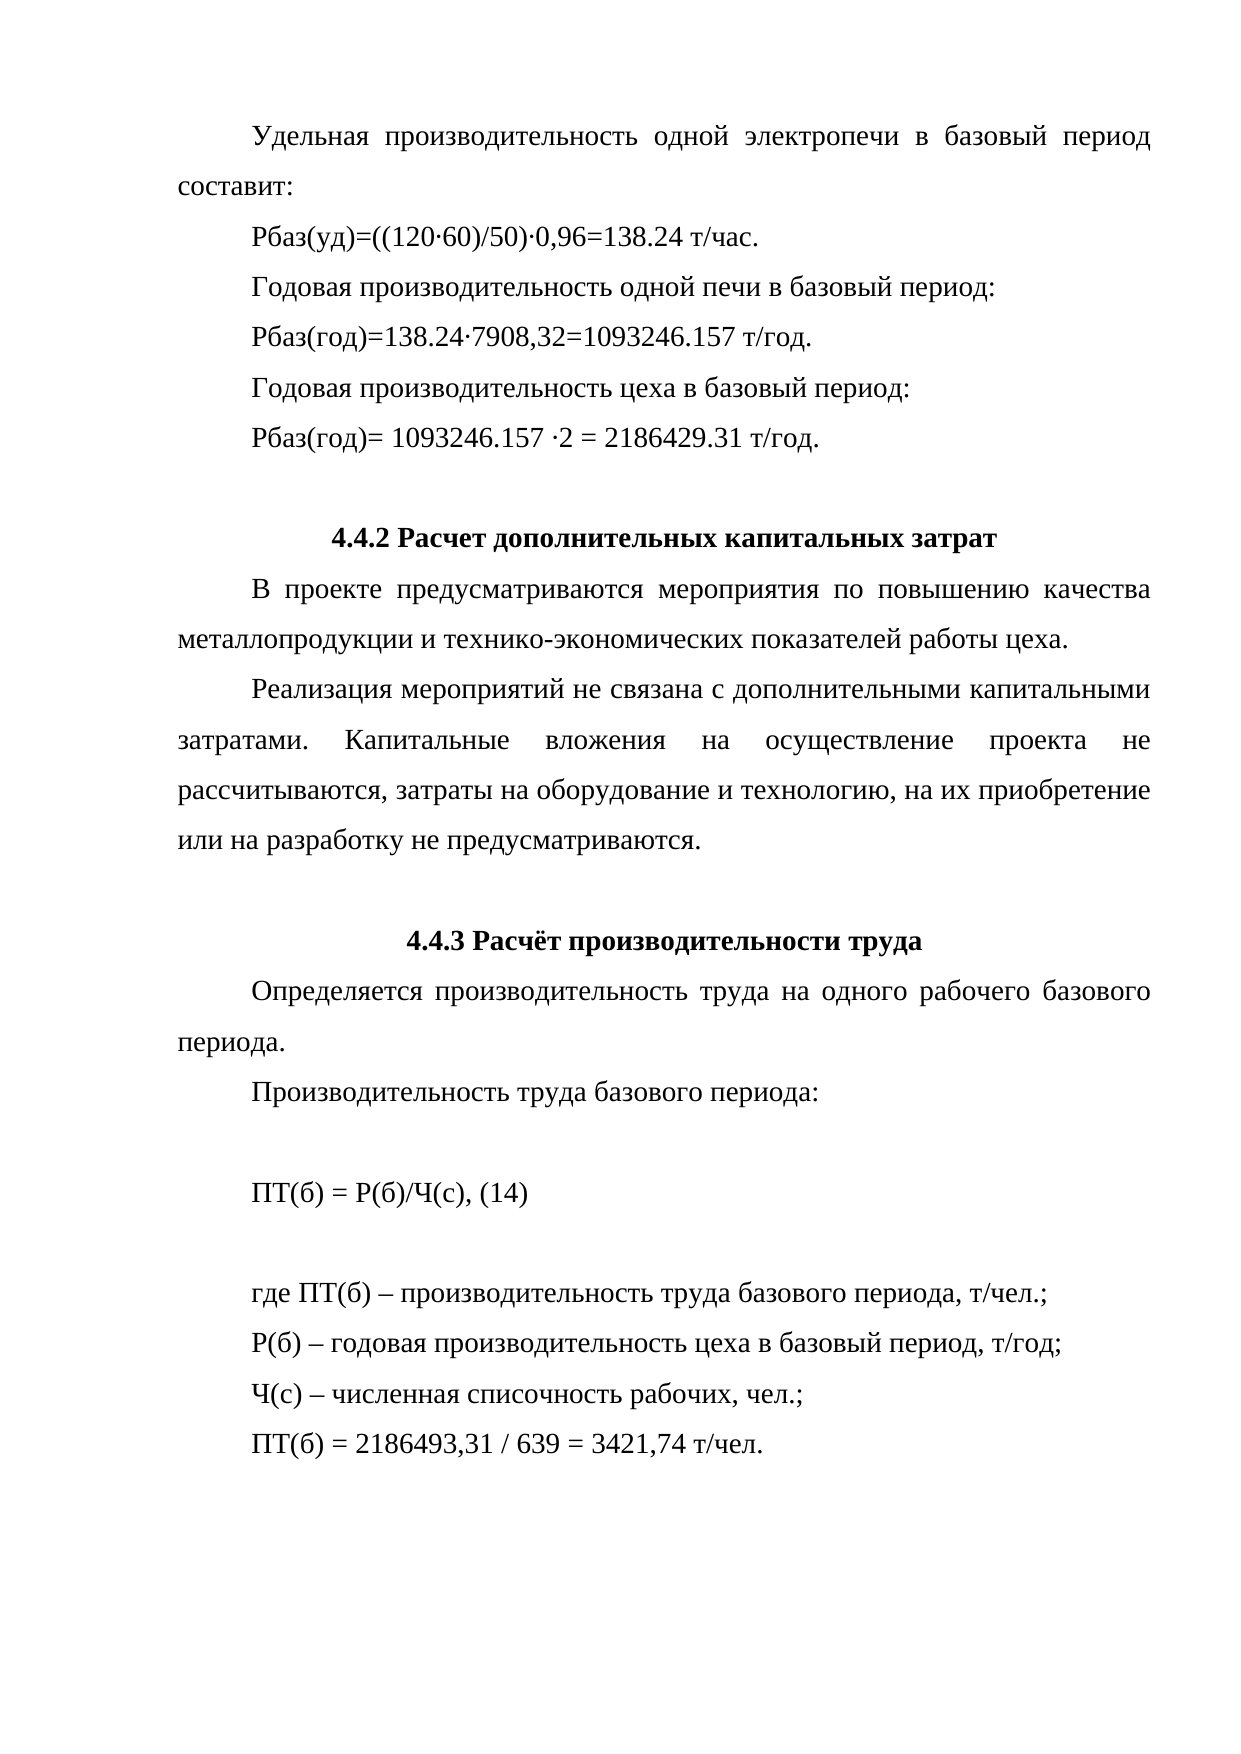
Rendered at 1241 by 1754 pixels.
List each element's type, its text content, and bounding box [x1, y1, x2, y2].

text где ПТ(б) – производительность труда базового периода, т/чел.; [177, 1275, 1152, 1309]
text Рбаз(год)= 1093246.157 ∙2 = 2186429.31 т/год. [177, 420, 1152, 453]
subtitle 4.4.2 Расчет дополнительных капитальных затрат [177, 521, 1152, 554]
subtitle 4.4.3 Расчёт производительности труда [177, 923, 1152, 957]
text Определяется производительность труда на одного рабочего базового периода. [177, 973, 1152, 1057]
text ПТ(б) = Р(б)/Ч(с), (14) [177, 1175, 1152, 1208]
text В проекте предусматриваются мероприятия по повышению качества металлопродукции и технико-экономических показателей работы цеха. [177, 571, 1152, 655]
text Удельная производительность одной электропечи в базовый период составит: [177, 118, 1152, 202]
text Годовая производительность цеха в базовый период: [177, 370, 1152, 403]
text Р(б) – годовая производительность цеха в базовый период, т/год; [177, 1326, 1152, 1359]
text Рбаз(год)=138.24∙7908,32=1093246.157 т/год. [177, 319, 1152, 353]
text Ч(с) – численная списочность рабочих, чел.; [177, 1376, 1152, 1409]
text Производительность труда базового периода: [177, 1074, 1152, 1108]
text Рбаз(уд)=((120∙60)/50)∙0,96=138.24 т/час. [177, 219, 1152, 252]
text Реализация мероприятий не связана с дополнительными капитальными затратами. Капитальные вложения на осуществление проекта не рассчитываются, затраты на оборудование и технологию, на их приобретение или на разработку не предусматриваются. [177, 672, 1152, 856]
text ПТ(б) = 2186493,31 / 639 = 3421,74 т/чел. [177, 1426, 1152, 1460]
text Годовая производительность одной печи в базовый период: [177, 269, 1152, 303]
